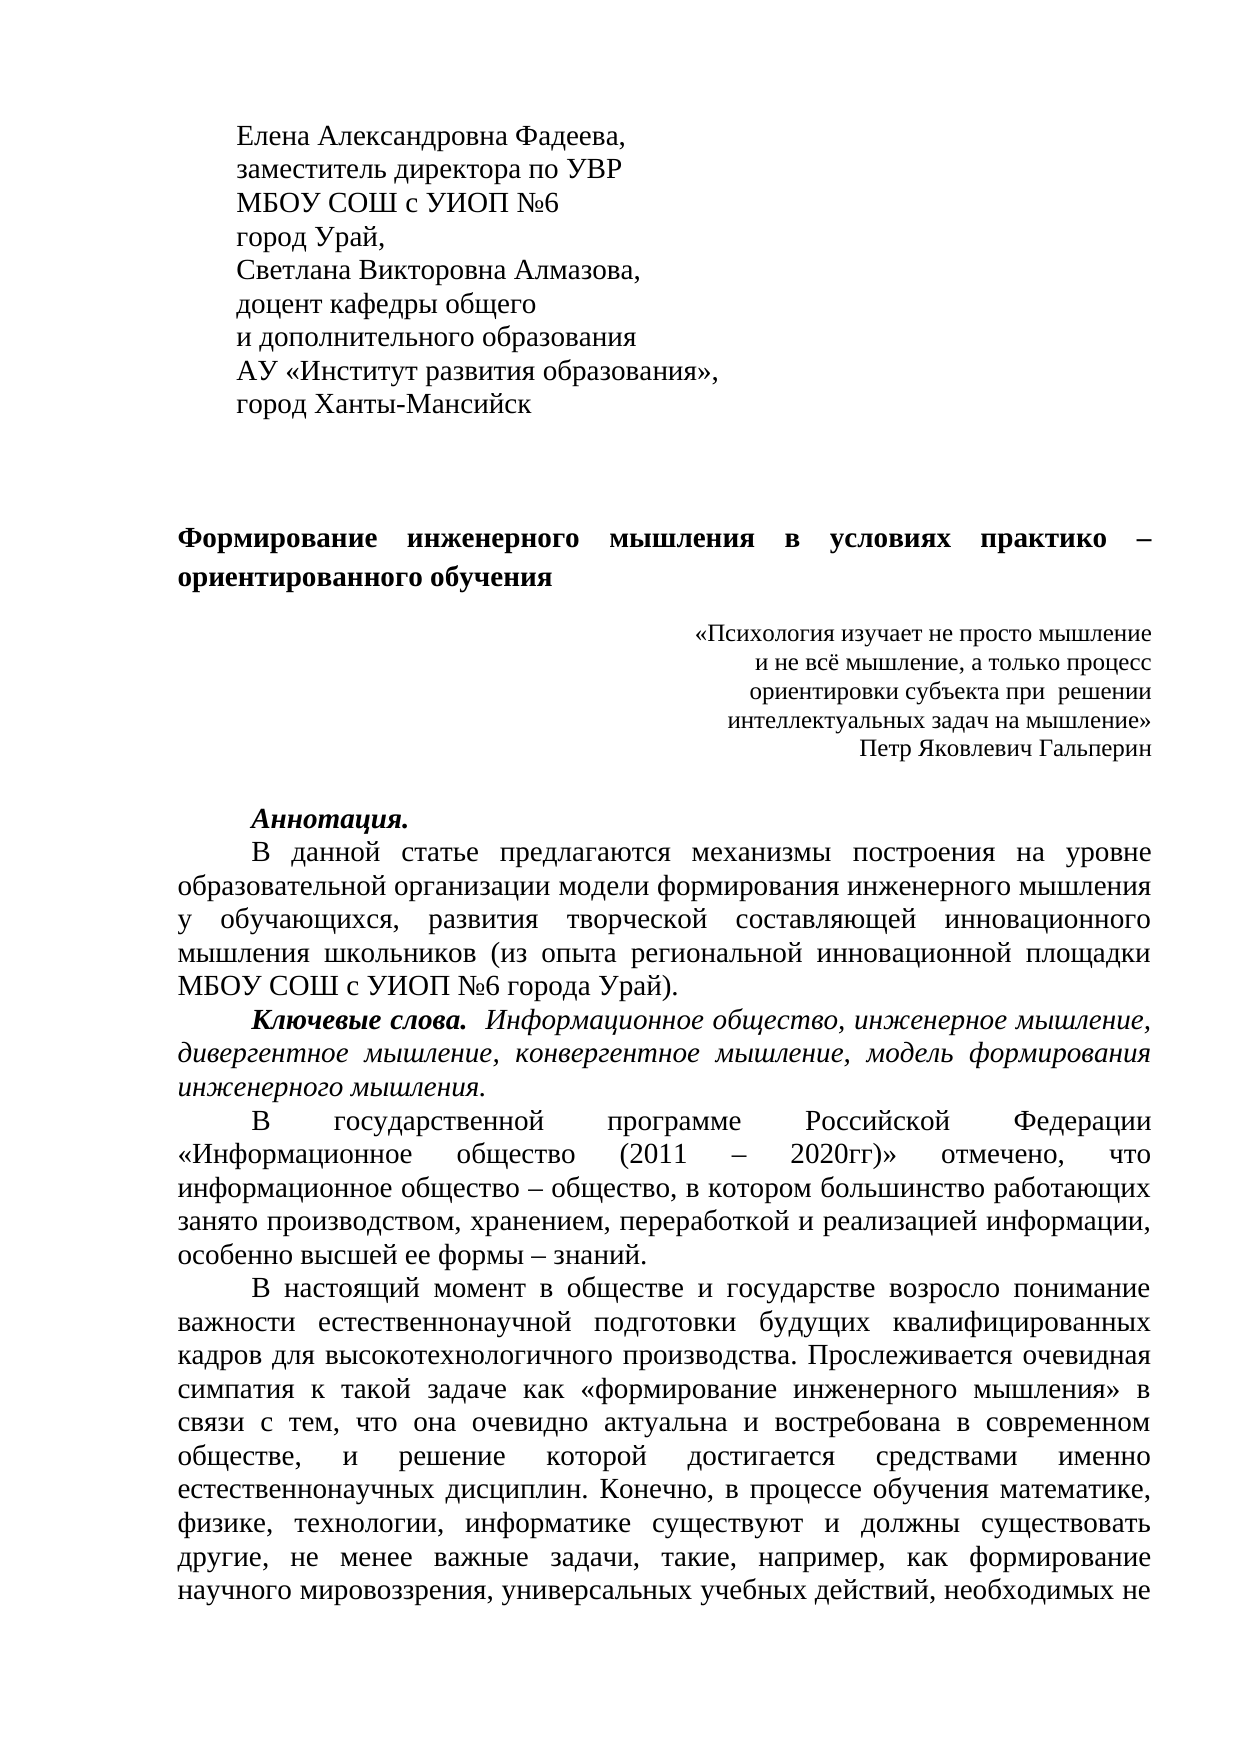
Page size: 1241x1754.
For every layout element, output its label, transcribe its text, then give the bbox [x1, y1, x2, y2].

text Елена Александровна Фадеева, [236, 118, 1152, 152]
text интеллектуальных задач на мышление» [177, 705, 1152, 733]
text Формирование инженерного мышления в условиях практико – ориентированного обучения [177, 521, 1152, 593]
text доцент кафедры общего [236, 286, 1152, 319]
text ориентировки субъекта при решении [177, 676, 1152, 705]
text Аннотация. [177, 801, 1152, 834]
text Светлана Викторовна Алмазова, [236, 252, 1152, 286]
text В данной статье предлагаются механизмы построения на уровне образовательной организации модели формирования инженерного мышления у обучающихся, развития творческой составляющей инновационного мышления школьников (из опыта региональной инновационной площадки МБОУ СОШ с УИОП №6 города Урай). [177, 834, 1152, 1002]
text МБОУ СОШ с УИОП №6 [236, 185, 1152, 219]
text заместитель директора по УВР [236, 152, 1152, 185]
text В государственной программе Российской Федерации «Информационное общество (2011 – 2020гг)» отмечено, что информационное общество – общество, в котором большинство работающих занято производством, хранением, переработкой и реализацией информации, особенно высшей ее формы – знаний. [177, 1103, 1152, 1270]
text и не всё мышление, а только процесс [177, 647, 1152, 676]
text АУ «Институт развития образования», [236, 353, 1152, 386]
text «Психология изучает не просто мышление [177, 618, 1152, 647]
text город Ханты-Мансийск [236, 386, 1152, 420]
text и дополнительного образования [236, 319, 1152, 353]
text Петр Яковлевич Гальперин [177, 733, 1152, 762]
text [177, 1270, 1152, 1606]
text Ключевые слова. Информационное общество, инженерное мышление, дивергентное мышление, конвергентное мышление, модель формирования инженерного мышления. [177, 1002, 1152, 1103]
text город Урай, [236, 219, 1152, 252]
